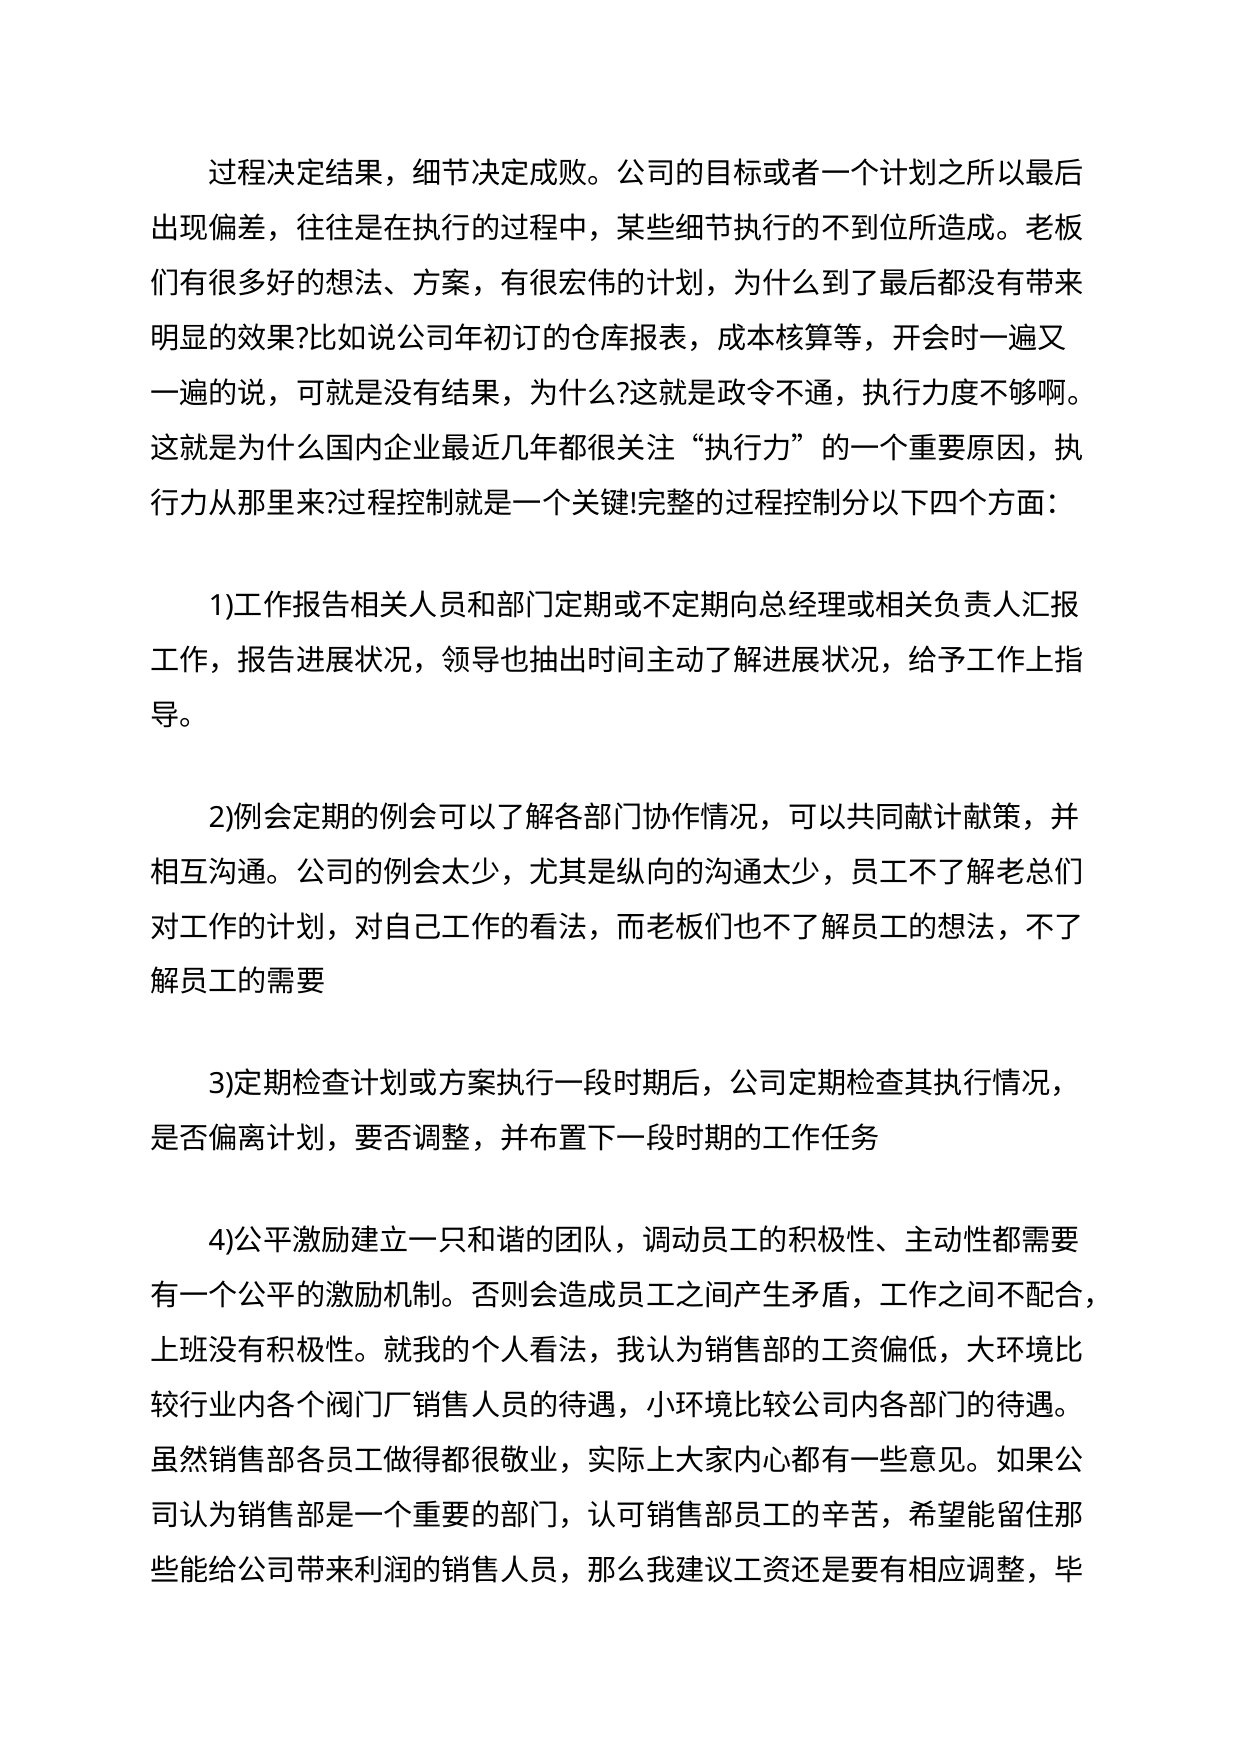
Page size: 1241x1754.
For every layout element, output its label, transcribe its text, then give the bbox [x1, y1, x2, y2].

text 过程决定结果，细节决定成败。公司的目标或者一个计划之所以最后出现偏差，往往是在执行的过程中，某些细节执行的不到位所造成。老板们有很多好的想法、方案，有很宏伟的计划，为什么到了最后都没有带来明显的效果?比如说公司年初订的仓库报表，成本核算等，开会时一遍又一遍的说，可就是没有结果，为什么?这就是政令不通，执行力度不够啊。这就是为什么国内企业最近几年都很关注“执行力”的一个重要原因，执行力从那里来?过程控制就是一个关键!完整的过程控制分以下四个方面： [150, 150, 1090, 522]
text 3)定期检查计划或方案执行一段时期后，公司定期检查其执行情况，是否偏离计划，要否调整，并布置下一段时期的工作任务 [150, 1060, 1090, 1157]
text 1)工作报告相关人员和部门定期或不定期向总经理或相关负责人汇报工作，报告进展状况，领导也抽出时间主动了解进展状况，给予工作上指导。 [150, 582, 1090, 734]
text 2)例会定期的例会可以了解各部门协作情况，可以共同献计献策，并相互沟通。公司的例会太少，尤其是纵向的沟通太少，员工不了解老总们对工作的计划，对自己工作的看法，而老板们也不了解员工的想法，不了解员工的需要 [150, 793, 1090, 1000]
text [150, 1217, 1090, 1588]
